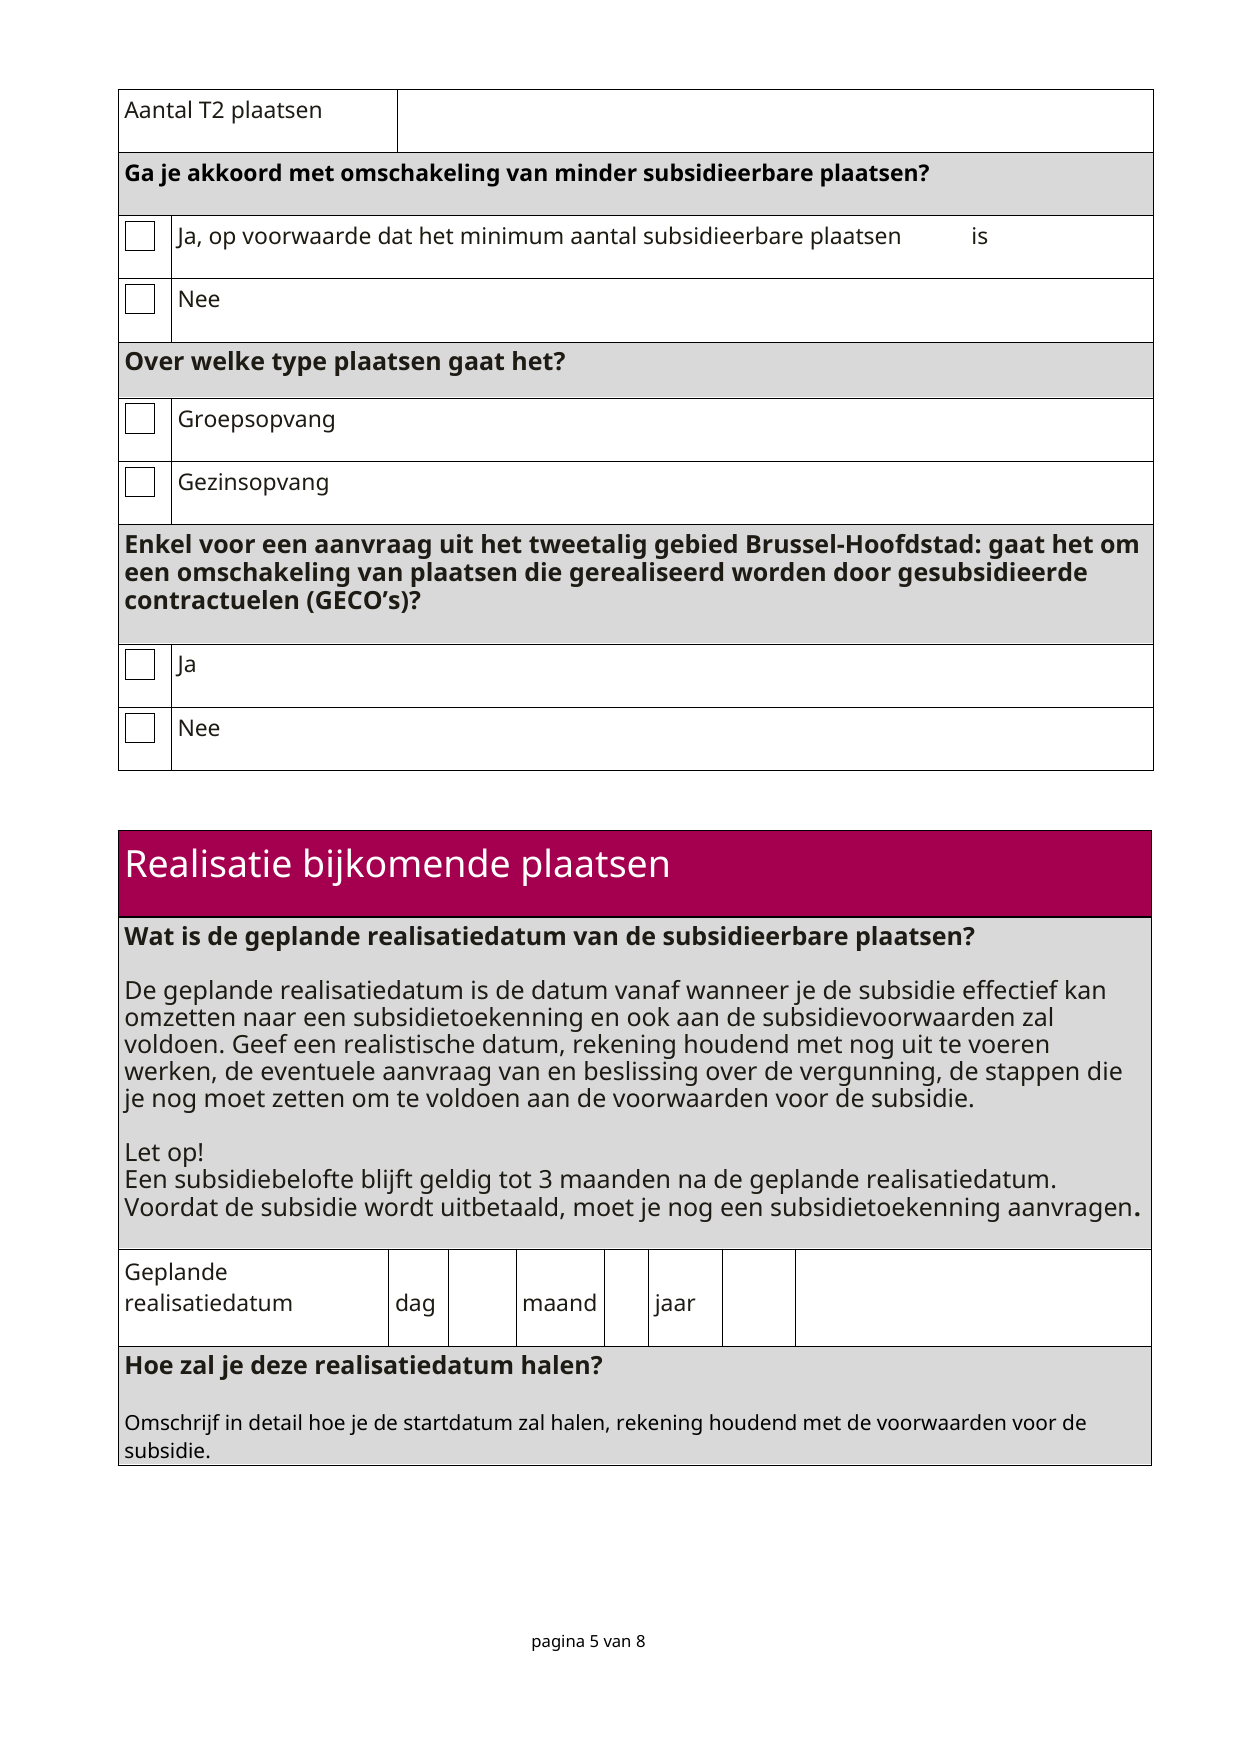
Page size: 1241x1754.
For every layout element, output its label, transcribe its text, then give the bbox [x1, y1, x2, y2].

table_cell [119, 645, 171, 707]
table_cell Wat is de geplande realisatiedatum van de subsidieerbare plaatsen? De geplande realisatiedatum is de datum vanaf wanneer je de subsidie effectief kan omzetten naar een subsidietoekenning en ook aan de subsidievoorwaarden zal voldoen. Geef een realistische datum, rekening houdend met nog uit te voeren werken, de eventuele aanvraag van en beslissing over de vergunning, de stappen die je nog moet zetten om te voldoen aan de voorwaarden voor de subsidie. Let op! Een subsidiebelofte blijft geldig tot 3 maanden na de geplande realisatiedatum. Voordat de subsidie wordt uitbetaald, moet je nog een subsidietoekenning aanvragen. [119, 918, 1151, 1248]
table_cell Over welke type plaatsen gaat het? [119, 343, 1153, 397]
table_cell [119, 462, 171, 524]
table_cell Ga je akkoord met omschakeling van minder subsidieerbare plaatsen? [119, 153, 1153, 215]
table_cell [796, 1250, 1151, 1346]
table_cell Aantal T2 plaatsen [119, 90, 397, 152]
table_cell [605, 1250, 648, 1346]
table_cell dag [389, 1250, 448, 1346]
table_header Realisatie bijkomende plaatsen [119, 831, 1151, 916]
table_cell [119, 1347, 1151, 1464]
table_cell [398, 90, 1153, 152]
table_cell Ja [172, 645, 1153, 707]
table_cell [119, 708, 171, 770]
table_cell [119, 399, 171, 461]
table_cell [119, 216, 171, 278]
table_cell Geplande realisatiedatum [119, 1250, 388, 1346]
table_cell [119, 279, 171, 342]
table_cell Nee [172, 708, 1153, 770]
table_cell Gezinsopvang [172, 462, 1153, 524]
table_cell [723, 1250, 795, 1346]
table_cell Nee [172, 279, 1153, 342]
table_cell Ja, op voorwaarde dat het minimum aantal subsidieerbare plaatsen is [172, 216, 1153, 278]
table_cell jaar [649, 1250, 722, 1346]
table_cell [449, 1250, 516, 1346]
table_cell Groepsopvang [172, 399, 1153, 461]
table_cell maand [517, 1250, 604, 1346]
